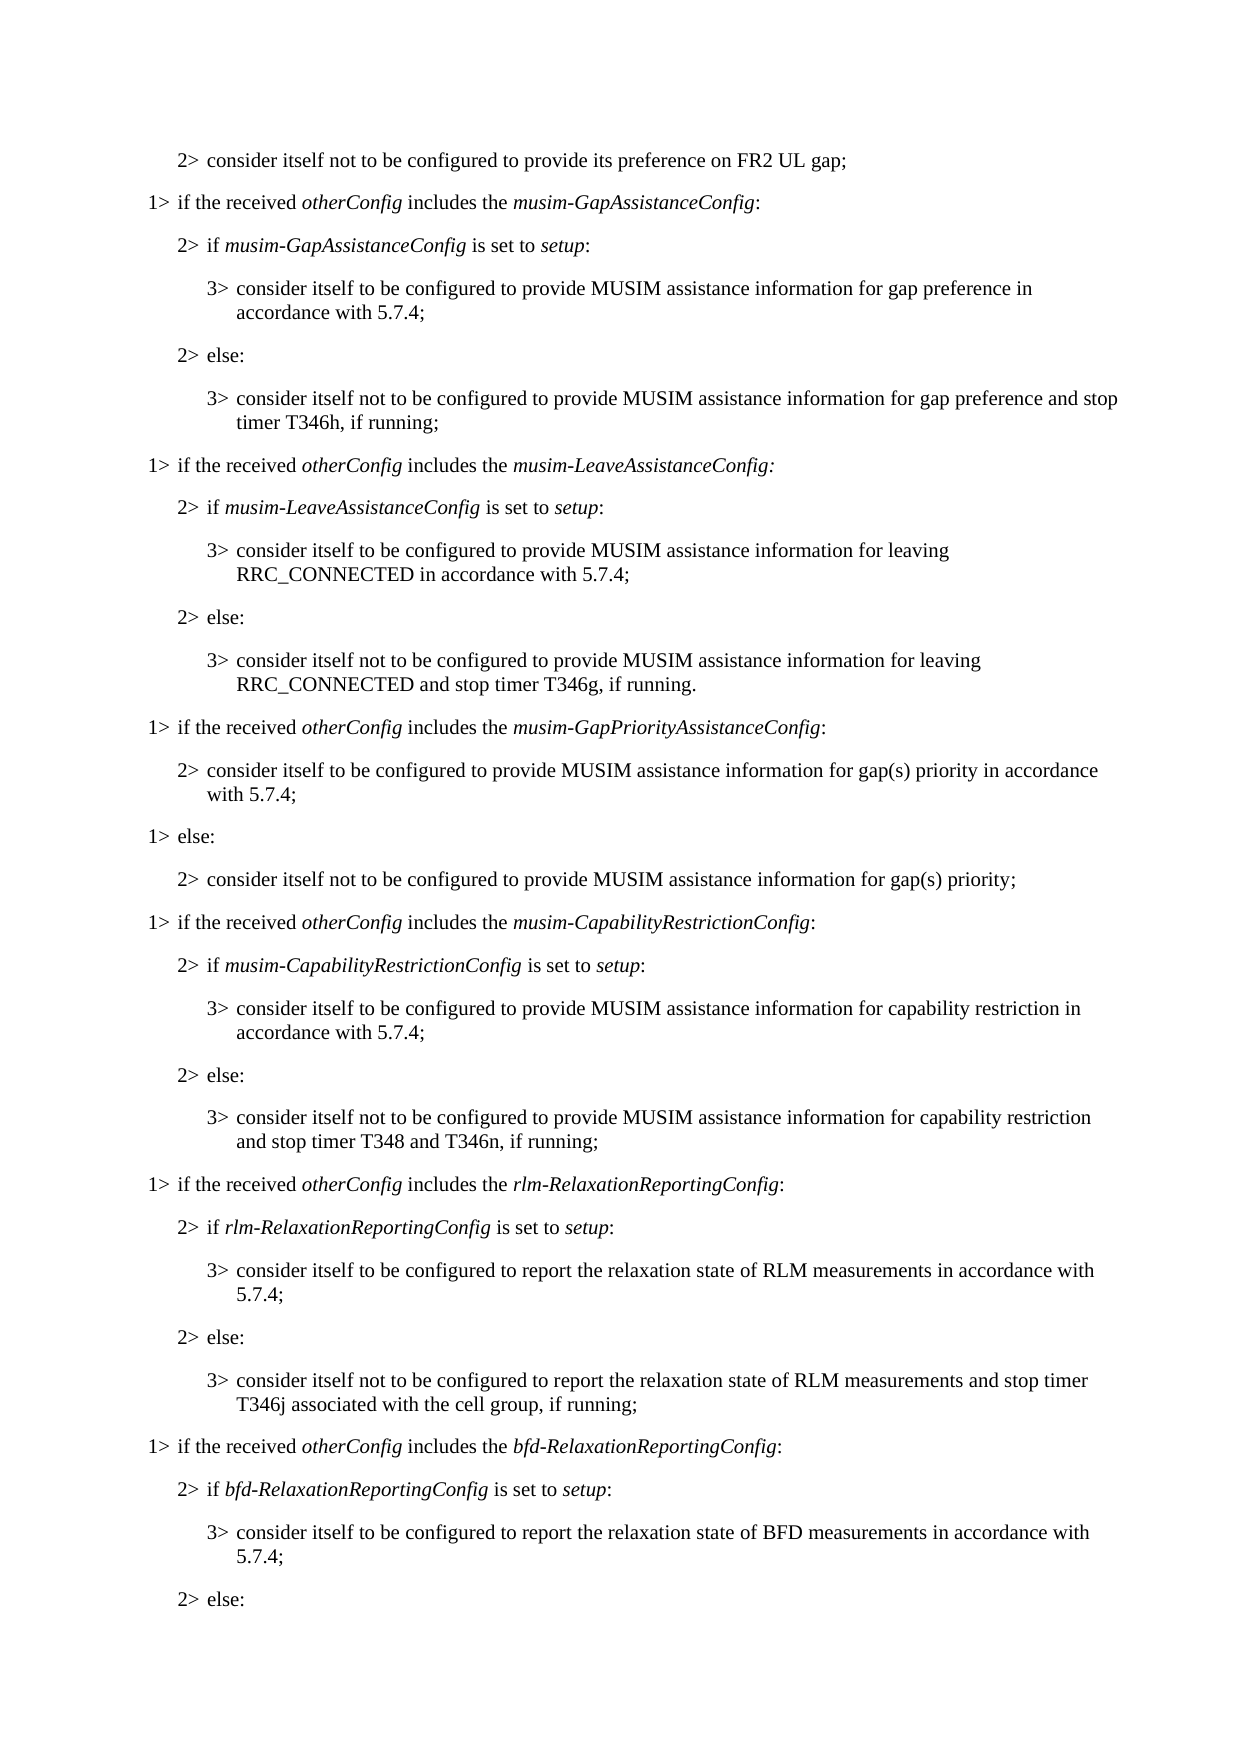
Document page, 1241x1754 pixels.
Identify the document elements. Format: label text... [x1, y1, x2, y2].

text 2> consider itself to be configured to provide MUSIM assistance information for gap(s) priority in accordance with 5.7.4; [177, 757, 1122, 806]
text 2> else: [177, 343, 1122, 367]
text 2> consider itself not to be configured to provide its preference on FR2 UL gap; [177, 147, 1122, 172]
text 3> consider itself to be configured to report the relaxation state of BFD measurements in accordance with 5.7.4; [207, 1520, 1122, 1568]
text 1> if the received otherConfig includes the musim-GapPriorityAssistanceConfig: [148, 715, 1122, 739]
text 2> if bfd-RelaxationReportingConfig is set to setup: [177, 1477, 1122, 1501]
text 3> consider itself to be configured to provide MUSIM assistance information for capability restriction in accordance with 5.7.4; [207, 996, 1122, 1044]
text 2> else: [177, 1062, 1122, 1087]
text 2> else: [177, 1587, 1122, 1611]
text 3> consider itself not to be configured to report the relaxation state of RLM measurements and stop timer T346j associated with the cell group, if running; [207, 1367, 1122, 1416]
text 2> if musim-CapabilityRestrictionConfig is set to setup: [177, 953, 1122, 977]
text 3> consider itself to be configured to report the relaxation state of RLM measurements in accordance with 5.7.4; [207, 1258, 1122, 1306]
text 2> if musim-LeaveAssistanceConfig is set to setup: [177, 495, 1122, 519]
text 2> else: [177, 1325, 1122, 1349]
text 2> if rlm-RelaxationReportingConfig is set to setup: [177, 1215, 1122, 1239]
text 1> if the received otherConfig includes the bfd-RelaxationReportingConfig: [148, 1434, 1122, 1458]
text 1> if the received otherConfig includes the musim-LeaveAssistanceConfig: [148, 452, 1122, 477]
text 1> if the received otherConfig includes the musim-CapabilityRestrictionConfig: [148, 910, 1122, 934]
text 1> else: [148, 824, 1122, 848]
text 3> consider itself to be configured to provide MUSIM assistance information for leaving RRC_CONNECTED in accordance with 5.7.4; [207, 538, 1122, 586]
text 1> if the received otherConfig includes the rlm-RelaxationReportingConfig: [148, 1172, 1122, 1196]
text 3> consider itself not to be configured to provide MUSIM assistance information for gap preference and stop timer T346h, if running; [207, 386, 1122, 434]
text 1> if the received otherConfig includes the musim-GapAssistanceConfig: [148, 190, 1122, 214]
text 3> consider itself not to be configured to provide MUSIM assistance information for capability restriction and stop timer T348 and T346n, if running; [207, 1105, 1122, 1153]
text 2> consider itself not to be configured to provide MUSIM assistance information for gap(s) priority; [177, 867, 1122, 891]
text 2> if musim-GapAssistanceConfig is set to setup: [177, 233, 1122, 257]
text 3> consider itself to be configured to provide MUSIM assistance information for gap preference in accordance with 5.7.4; [207, 276, 1122, 324]
text 2> else: [177, 605, 1122, 629]
text 3> consider itself not to be configured to provide MUSIM assistance information for leaving RRC_CONNECTED and stop timer T346g, if running. [207, 648, 1122, 696]
